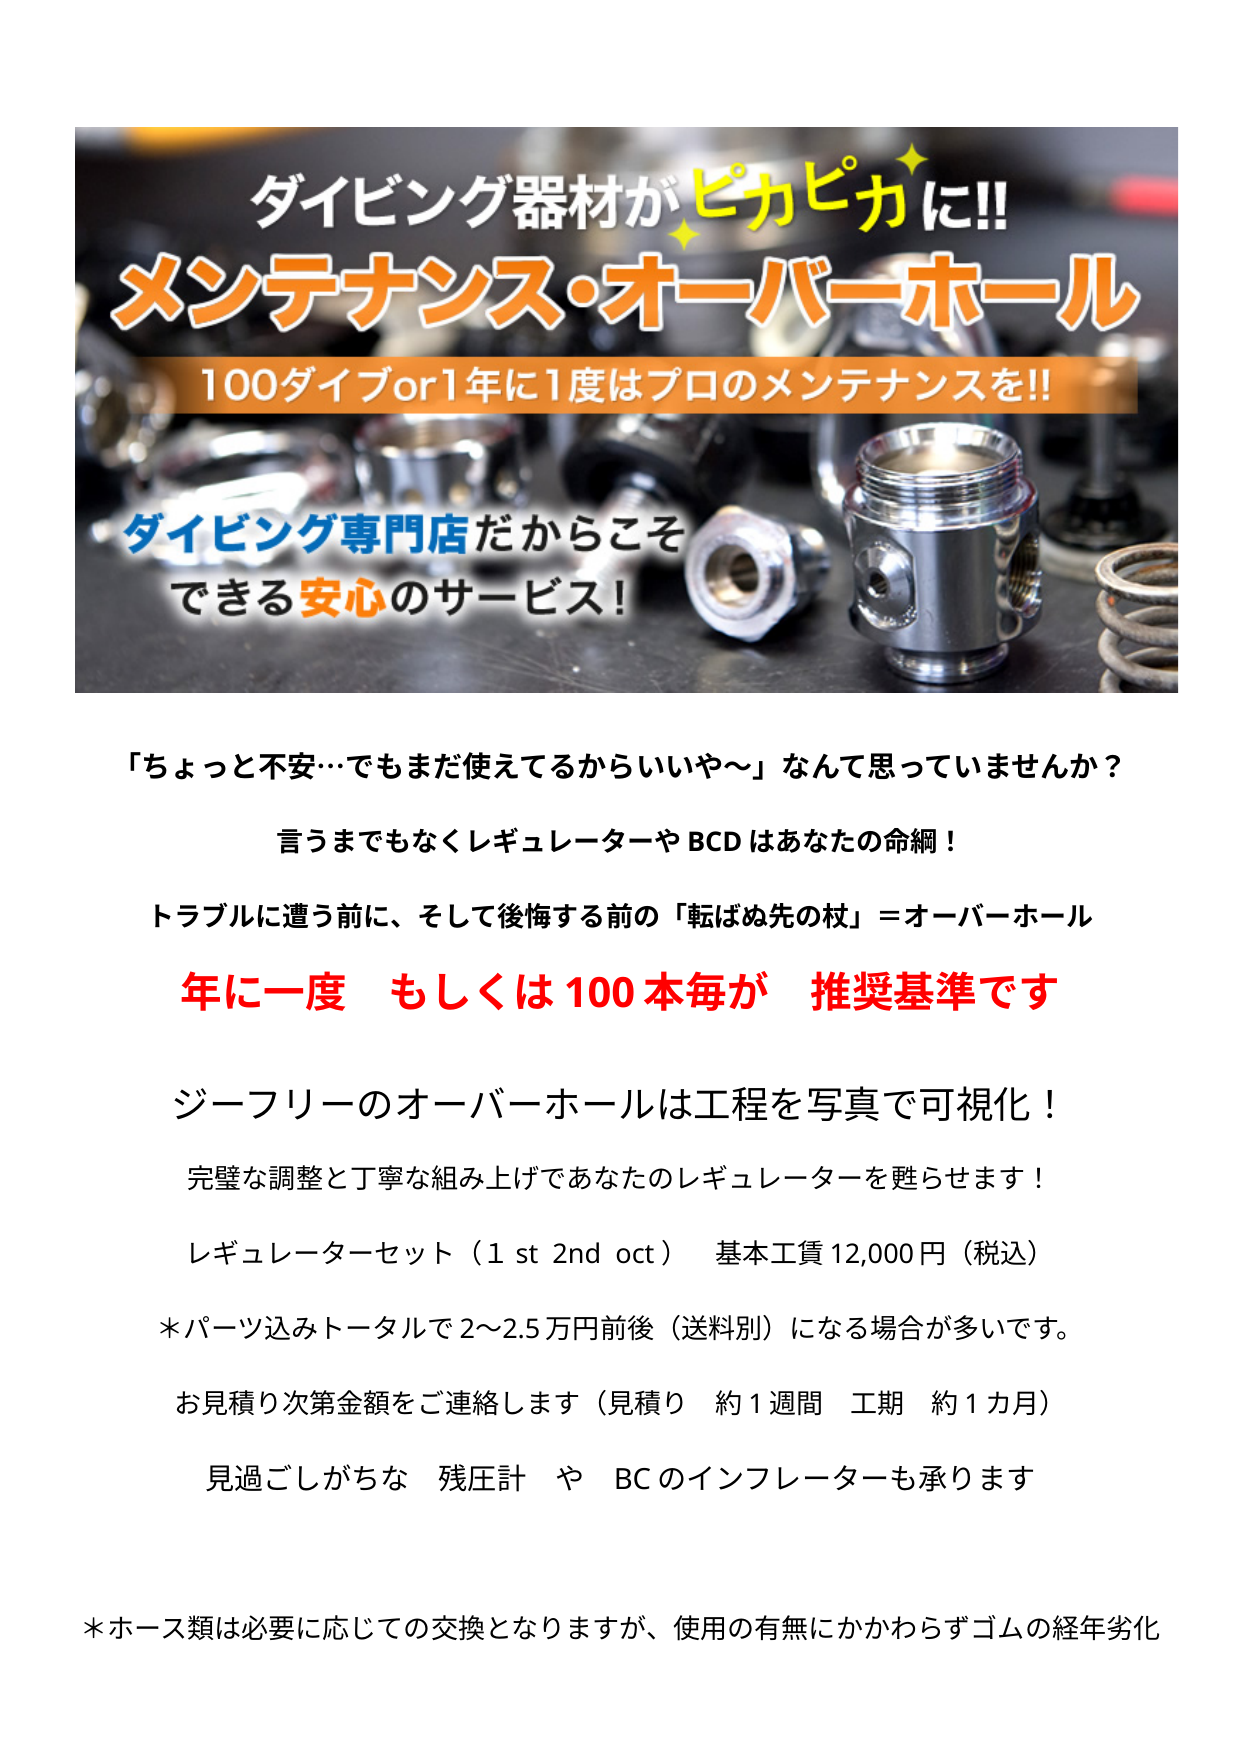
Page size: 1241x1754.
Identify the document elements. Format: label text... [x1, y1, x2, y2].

text お見積り次第金額をご連絡します（見積り 約1週間 工期 約1カ月） [75, 1364, 1165, 1439]
text 言うまでもなくレギュレーターやBCDはあなたの命綱！ [75, 802, 1165, 877]
picture [75, 127, 1179, 693]
text トラブルに遭う前に、そして後悔する前の「転ばぬ先の杖」＝オーバーホール [75, 877, 1165, 952]
text レギュレーターセット（１st 2nd oct ） 基本工賃12,000円（税込） [75, 1214, 1165, 1289]
text 見過ごしがちな 残圧計 や BCのインフレーターも承ります [75, 1439, 1165, 1514]
text ＊パーツ込みトータルで2～2.5万円前後（送料別）になる場合が多いです。 [75, 1289, 1165, 1364]
text ジーフリーのオーバーホールは工程を写真で可視化！ [75, 1064, 1165, 1139]
text 「ちょっと不安…でもまだ使えてるからいいや～」なんて思っていませんか？ [75, 727, 1165, 802]
text 年に一度 もしくは100本毎が 推奨基準です [75, 952, 1165, 1027]
text 完璧な調整と丁寧な組み上げであなたのレギュレーターを甦らせます！ [75, 1139, 1165, 1214]
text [75, 1589, 1165, 1664]
